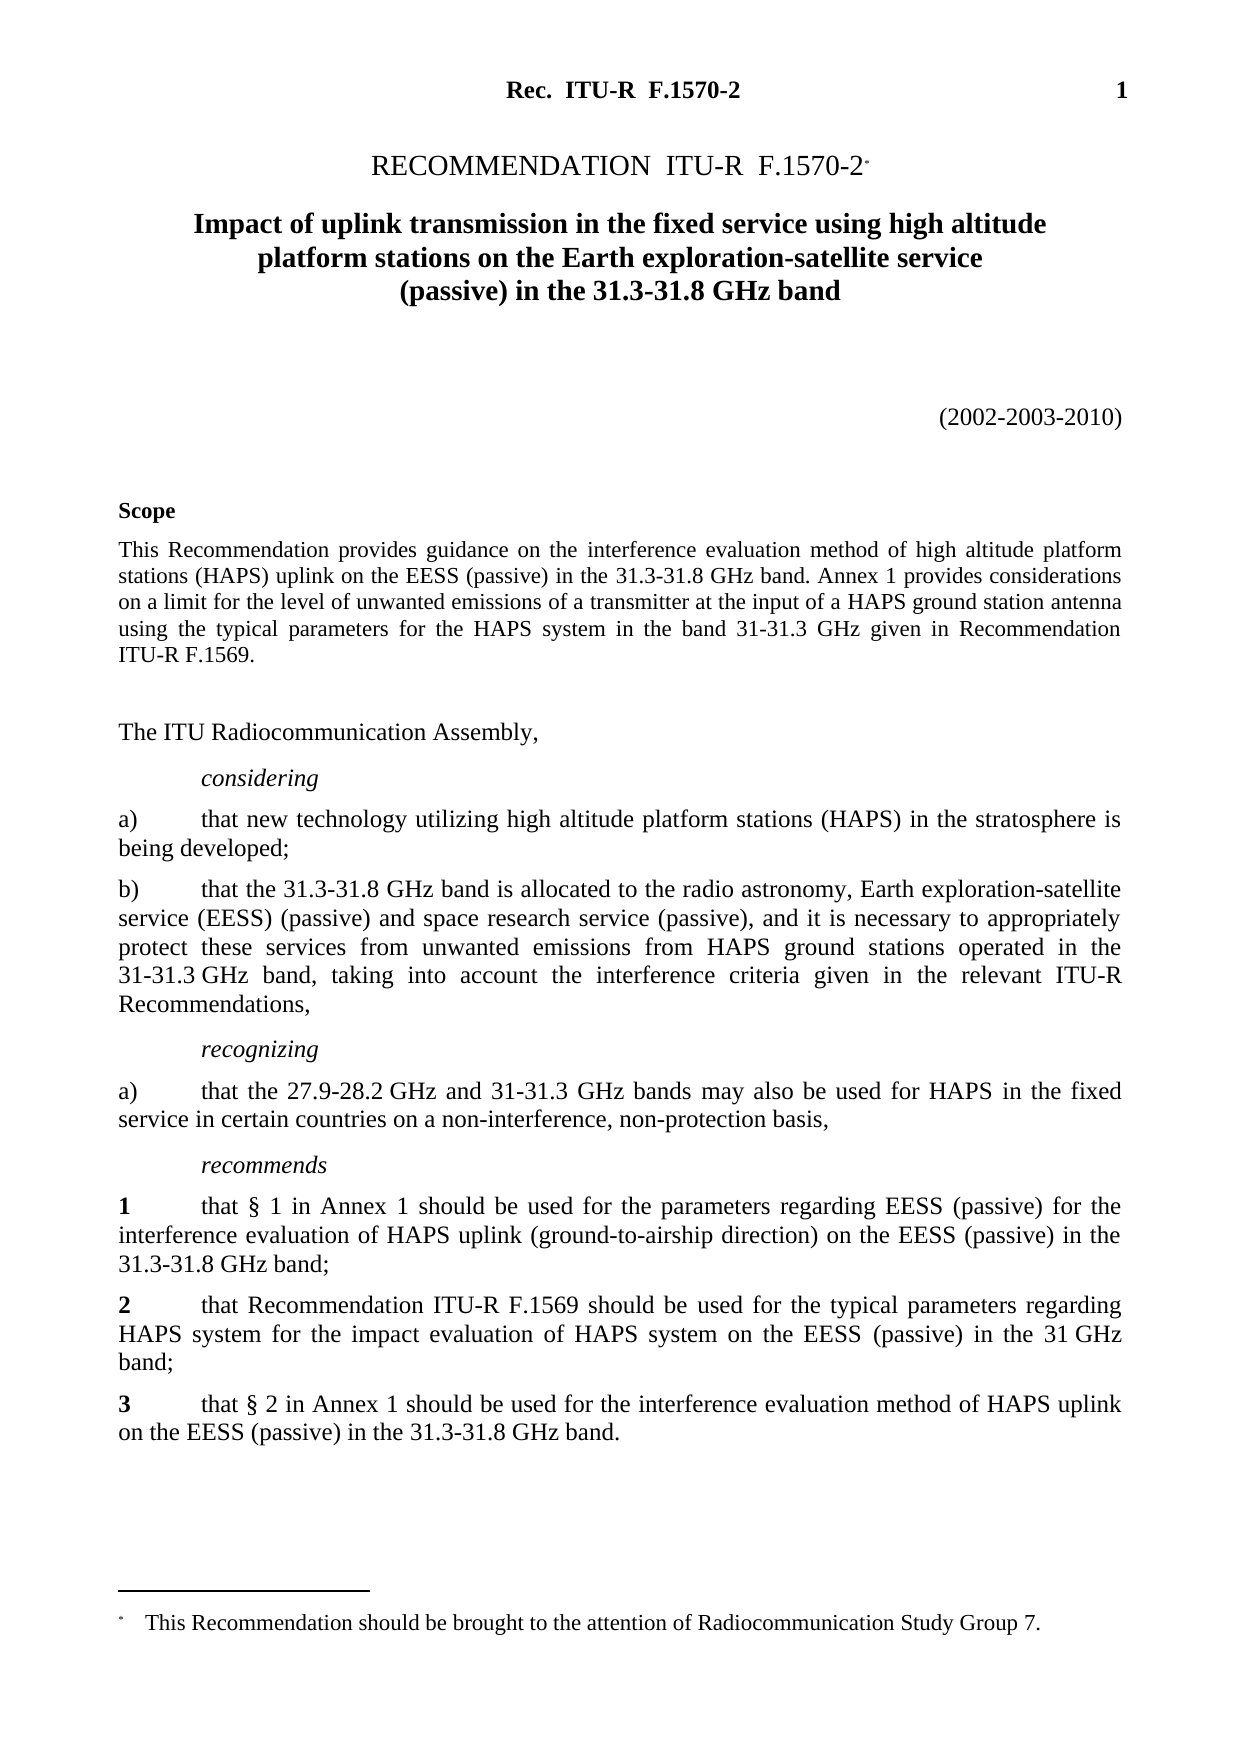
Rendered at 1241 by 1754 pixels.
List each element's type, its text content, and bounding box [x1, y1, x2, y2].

text (2002-2003-2010) [118, 402, 1122, 431]
text considering [201, 763, 1122, 792]
text recommends [201, 1150, 1122, 1179]
text recognizing [201, 1034, 1122, 1063]
text 3 that § 2 in Annex 1 should be used for the interference evaluation method of HAPS uplink on the EESS (passive) in the 31.3-31.8 GHz band. [118, 1389, 1122, 1446]
text This Recommendation provides guidance on the interference evaluation method of high altitude platform stations (HAPS) uplink on the EESS (passive) in the 31.3-31.8 GHz band. Annex 1 provides considerations on a limit for the level of unwanted emissions of a transmitter at the input of a HAPS ground station antenna using the typical parameters for the HAPS system in the band 31-31.3 GHz given in Recommendation ITU-R F.1569. [118, 536, 1122, 667]
subtitle Scope [118, 497, 1122, 523]
title The ITU Radiocommunication Assembly, [118, 717, 1122, 746]
text a) that the 27.9-28.2 GHz and 31-31.3 GHz bands may also be used for HAPS in the fixed service in certain countries on a non-interference, non-protection basis, [118, 1076, 1122, 1133]
text RECOMMENDATION ITU-R F.1570-2* [118, 148, 1122, 181]
text 2 that Recommendation ITU-R F.1569 should be used for the typical parameters regarding HAPS system for the impact evaluation of HAPS system on the EESS (passive) in the 31 GHz band; [118, 1290, 1122, 1376]
text a) that new technology utilizing high altitude platform stations (HAPS) in the stratosphere is being developed; [118, 804, 1122, 862]
title Impact of uplink transmission in the fixed service using high altitude platform stations on the Earth exploration-satellite service (passive) in the 31.3-31.8 GHz band [118, 206, 1122, 307]
text b) that the 31.3-31.8 GHz band is allocated to the radio astronomy, Earth exploration-satellite service (EESS) (passive) and space research service (passive), and it is necessary to appropriately protect these services from unwanted emissions from HAPS ground stations operated in the 31-31.3 GHz band, taking into account the interference criteria given in the relevant ITU-R Recommendations, [118, 874, 1122, 1018]
text 1 that § 1 in Annex 1 should be used for the parameters regarding EESS (passive) for the interference evaluation of HAPS uplink (ground-to-airship direction) on the EESS (passive) in the 31.3-31.8 GHz band; [118, 1191, 1122, 1277]
